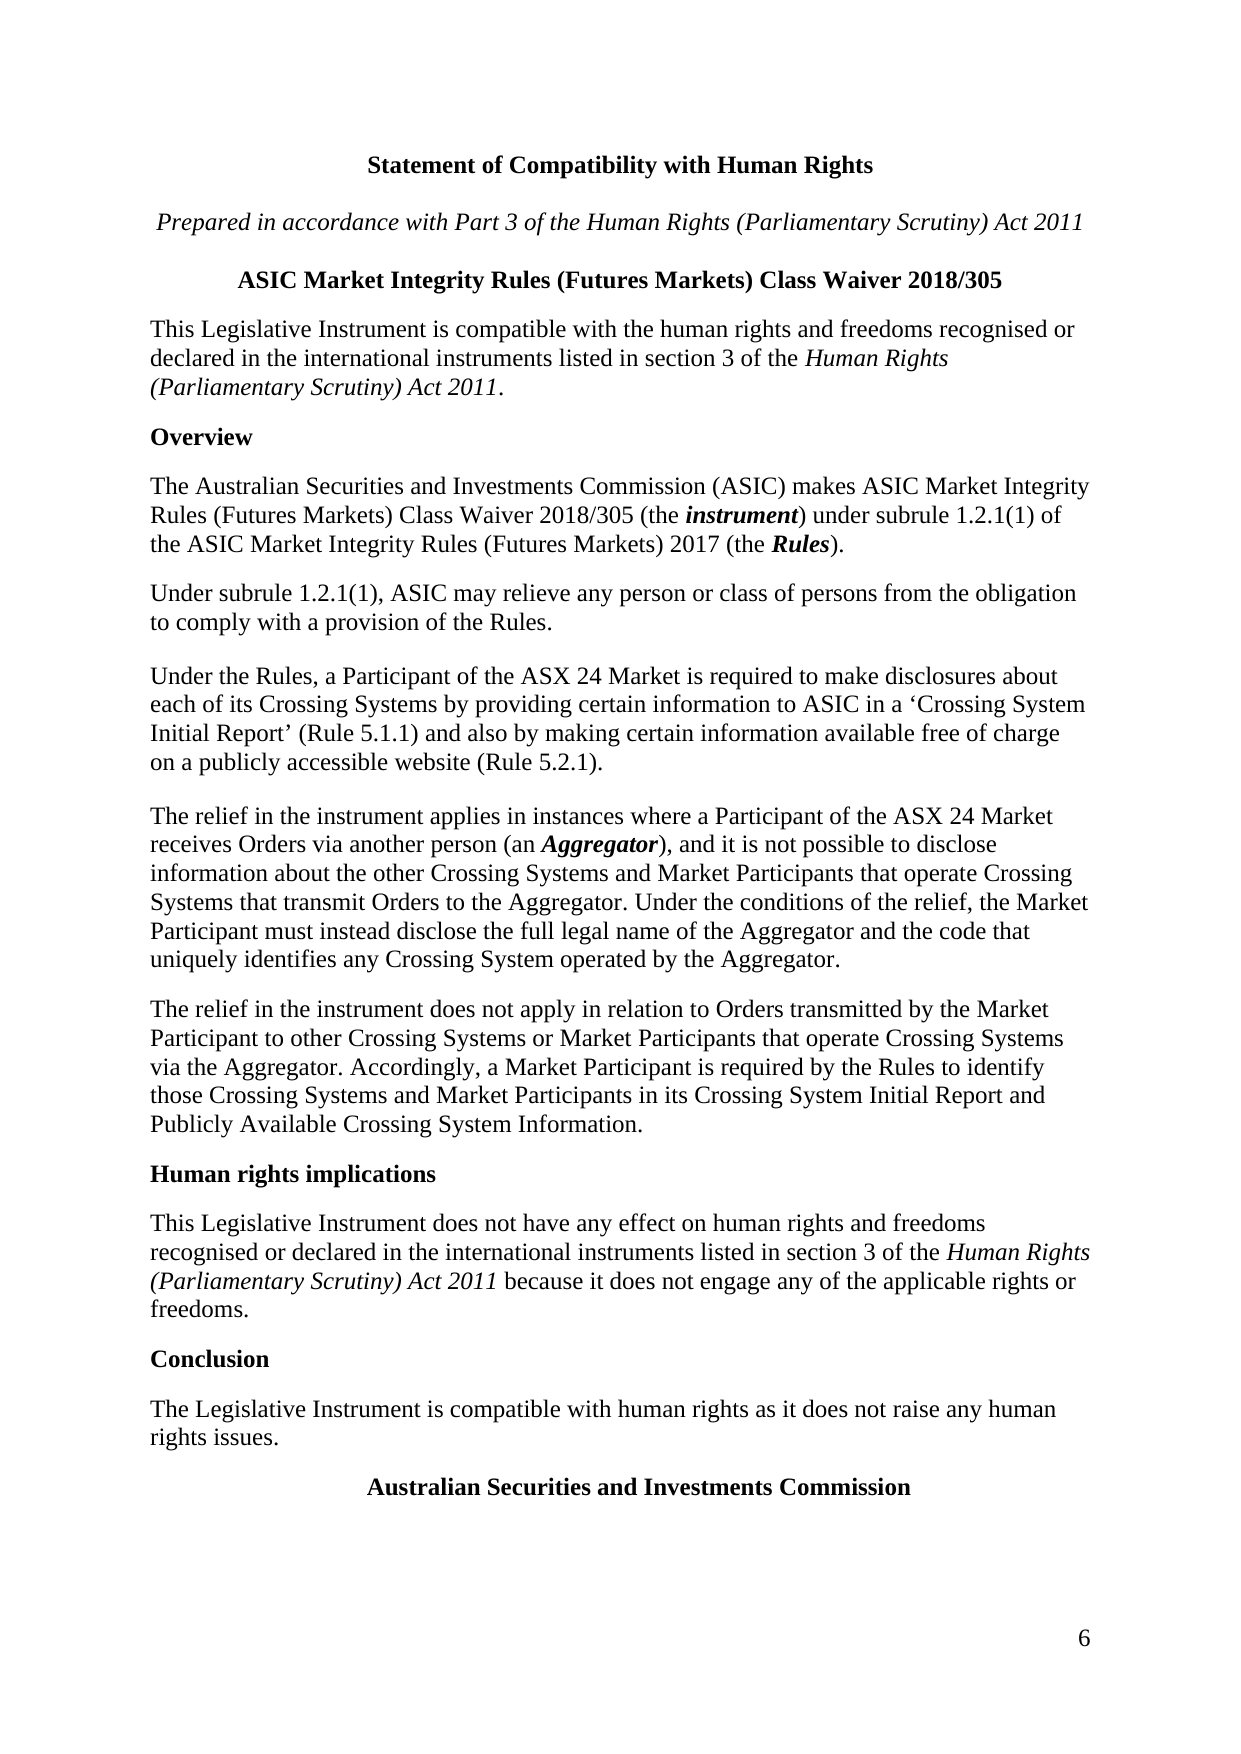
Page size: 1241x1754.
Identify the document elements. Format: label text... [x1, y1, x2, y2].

text The Legislative Instrument is compatible with human rights as it does not raise any human rights issues. [150, 1394, 1090, 1451]
text The Australian Securities and Investments Commission (ASIC) makes ASIC Market Integrity Rules (Futures Markets) Class Waiver 2018/305 (the instrument) under subrule 1.2.1(1) of the ASIC Market Integrity Rules (Futures Markets) 2017 (the Rules). [150, 471, 1090, 557]
text Statement of Compatibility with Human Rights [150, 150, 1090, 179]
text This Legislative Instrument is compatible with the human rights and freedoms recognised or declared in the international instruments listed in section 3 of the Human Rights (Parliamentary Scrutiny) Act 2011. [150, 314, 1090, 401]
text The relief in the instrument does not apply in relation to Orders transmitted by the Market Participant to other Crossing Systems or Market Participants that operate Crossing Systems via the Aggregator. Accordingly, a Market Participant is required by the Rules to identify those Crossing Systems and Market Participants in its Crossing System Initial Report and Publicly Available Crossing System Information. [150, 994, 1090, 1138]
text ASIC Market Integrity Rules (Futures Markets) Class Waiver 2018/305 [150, 265, 1090, 294]
text Under subrule 1.2.1(1), ASIC may relieve any person or class of persons from the obligation to comply with a provision of the Rules. [150, 578, 1090, 636]
text Human rights implications [150, 1159, 1090, 1187]
text The relief in the instrument applies in instances where a Participant of the ASX 24 Market receives Orders via another person (an Aggregator), and it is not possible to disclose information about the other Crossing Systems and Market Participants that operate Crossing Systems that transmit Orders to the Aggregator. Under the conditions of the relief, the Market Participant must instead disclose the full legal name of the Aggregator and the code that uniquely identifies any Crossing System operated by the Aggregator. [150, 801, 1090, 973]
text Australian Securities and Investments Commission [187, 1472, 1090, 1501]
text Under the Rules, a Participant of the ASX 24 Market is required to make disclosures about each of its Crossing Systems by providing certain information to ASIC in a ‘Crossing System Initial Report’ (Rule 5.1.1) and also by making certain information available free of charge on a publicly accessible website (Rule 5.2.1). [150, 661, 1090, 776]
text This Legislative Instrument does not have any effect on human rights and freedoms recognised or declared in the international instruments listed in section 3 of the Human Rights (Parliamentary Scrutiny) Act 2011 because it does not engage any of the applicable rights or freedoms. [150, 1208, 1090, 1323]
text Prepared in accordance with Part 3 of the Human Rights (Parliamentary Scrutiny) Act 2011 [150, 207, 1090, 236]
text Overview [150, 422, 1090, 450]
text Conclusion [150, 1344, 1090, 1373]
